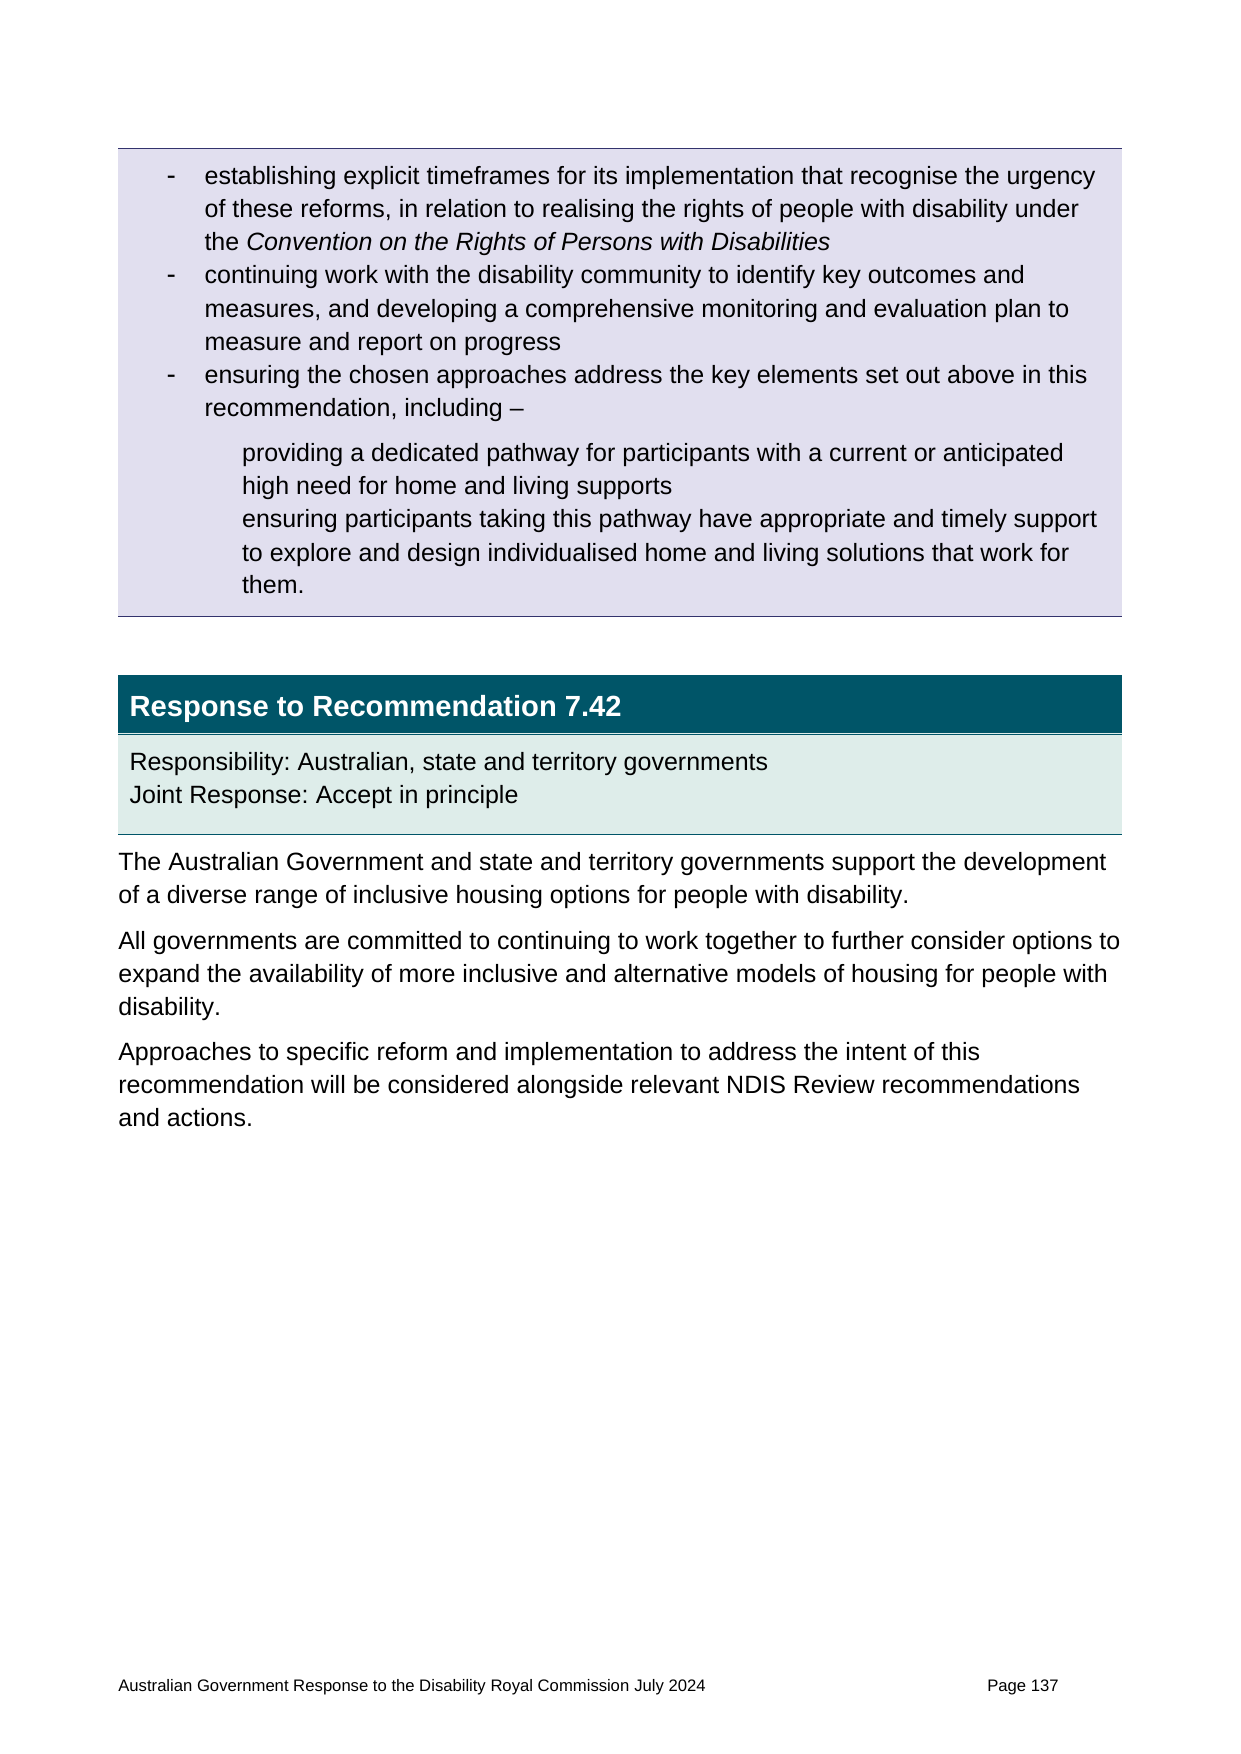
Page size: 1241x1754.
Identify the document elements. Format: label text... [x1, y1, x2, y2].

table_header Response to Recommendation 7.42 [118, 676, 1122, 733]
text Approaches to specific reform and implementation to address the intent of this recommendation will be considered alongside relevant NDIS Review recommendations and actions. [118, 1037, 1122, 1132]
table_cell Responsibility: Australian, state and territory governments Joint Response: Accept in principle [118, 735, 1122, 834]
text The Australian Government and state and territory governments support the development of a diverse range of inclusive housing options for people with disability. [118, 847, 1122, 909]
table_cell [118, 149, 1122, 616]
text All governments are committed to continuing to work together to further consider options to expand the availability of more inclusive and alternative models of housing for people with disability. [118, 926, 1122, 1021]
